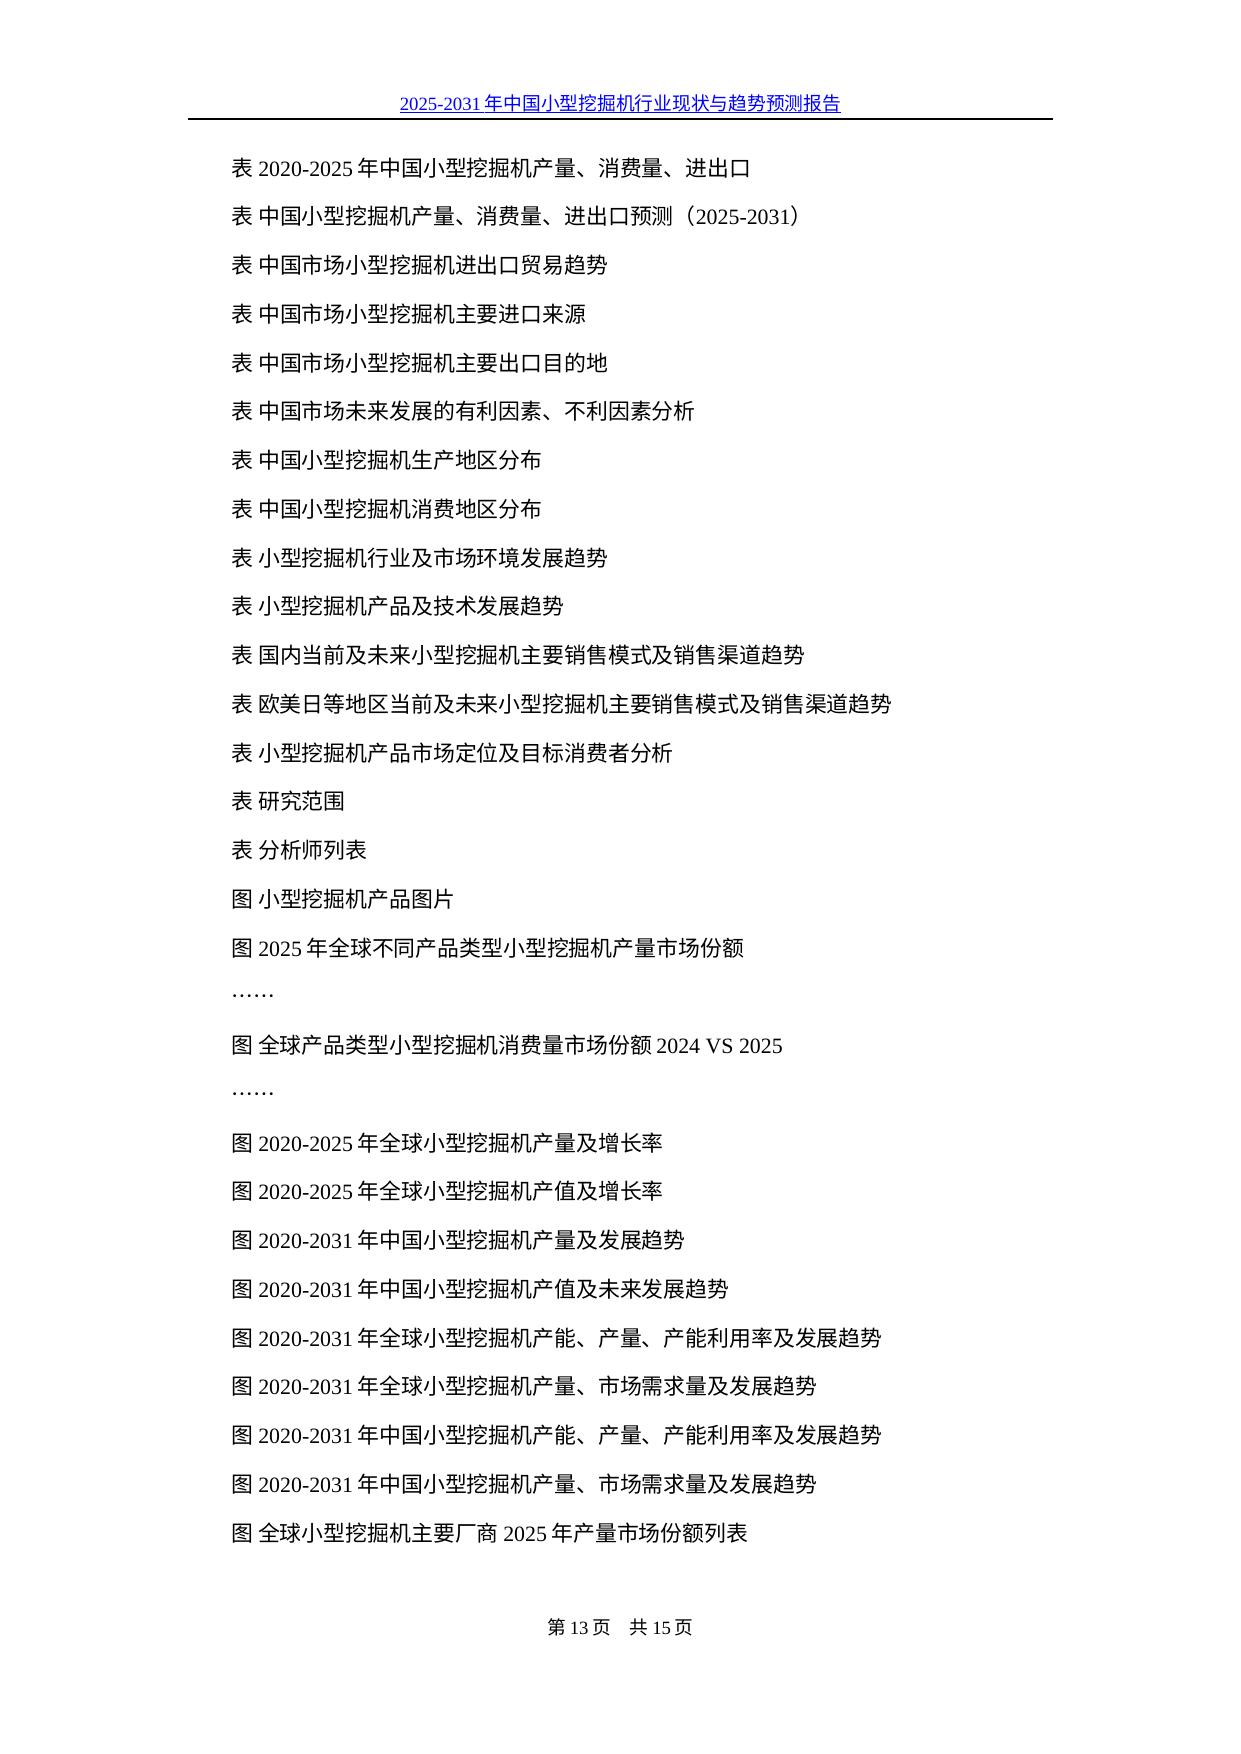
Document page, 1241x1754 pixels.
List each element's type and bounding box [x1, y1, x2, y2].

text [187, 150, 1053, 1548]
